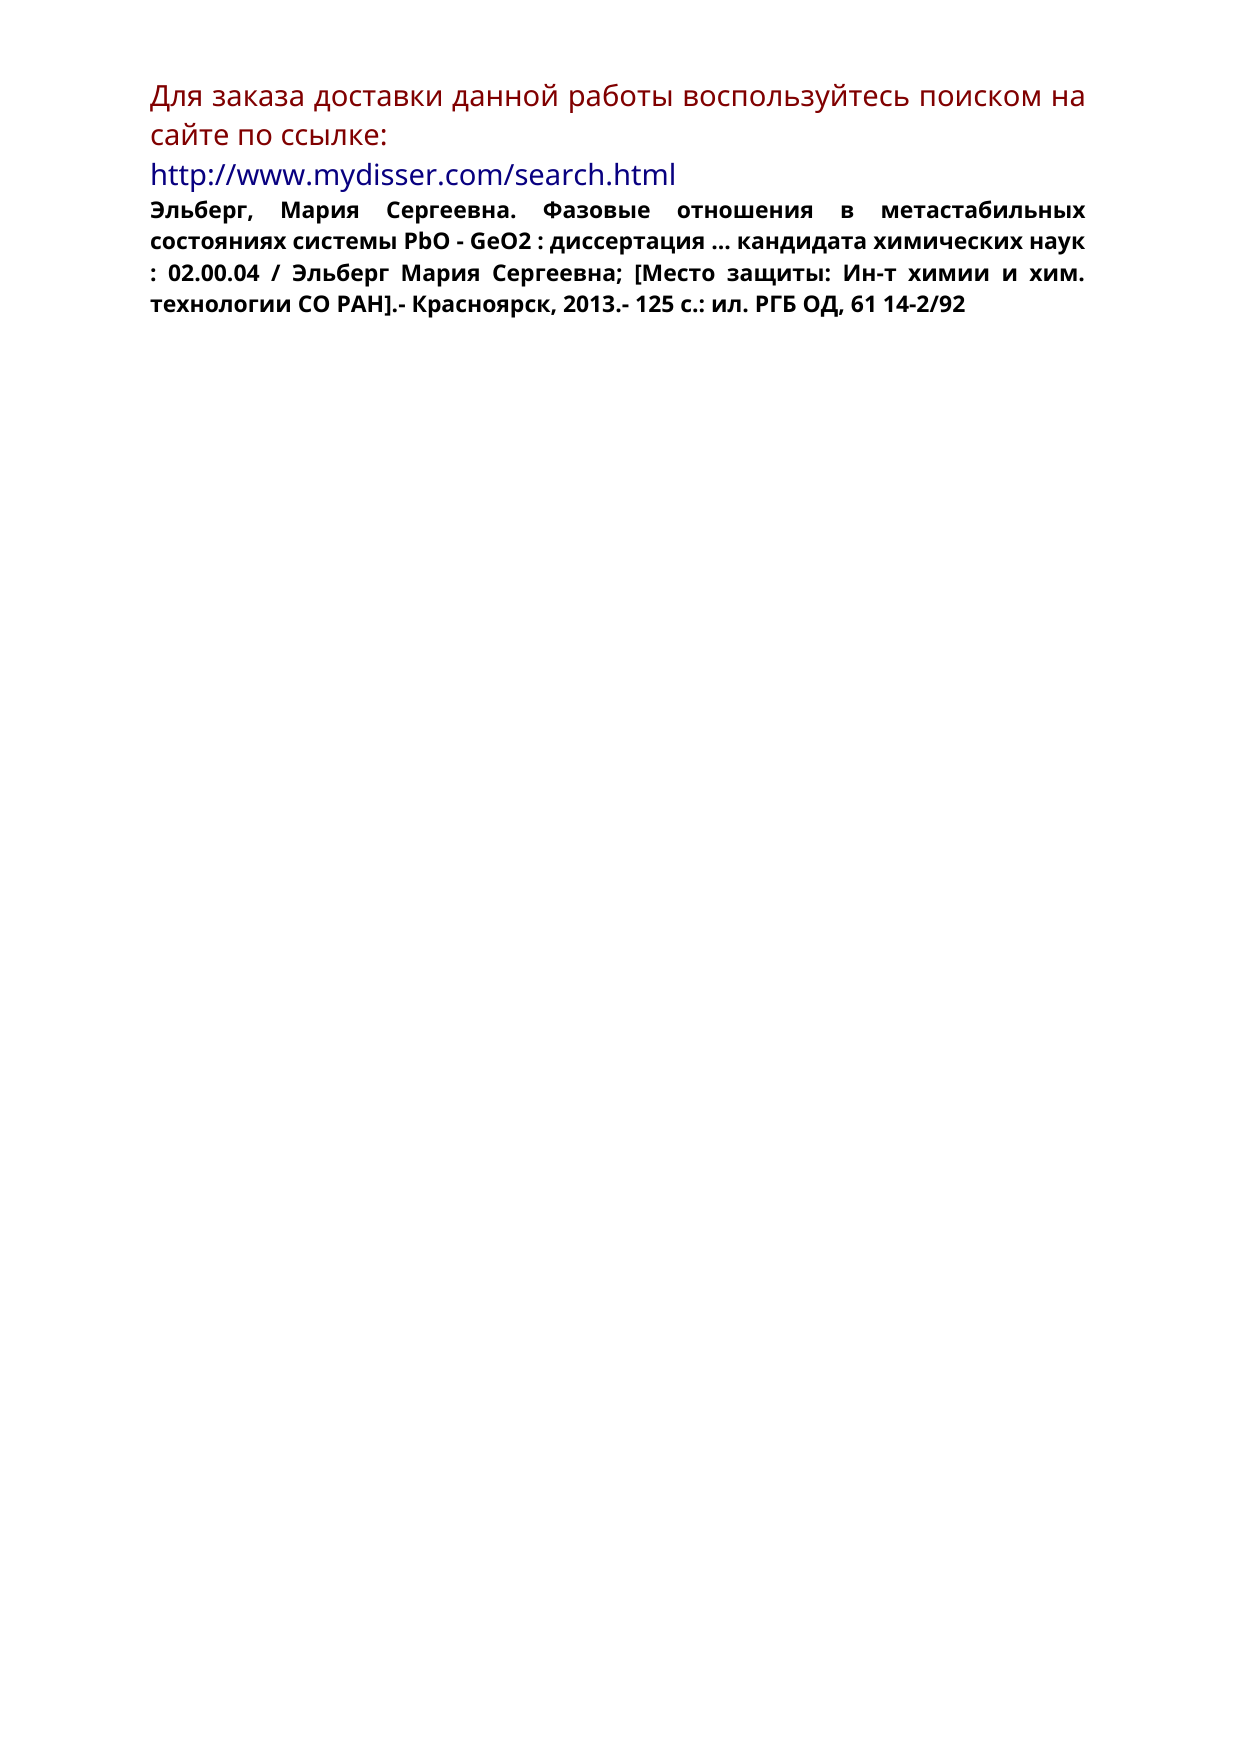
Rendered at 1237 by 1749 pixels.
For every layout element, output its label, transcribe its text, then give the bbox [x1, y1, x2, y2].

text Эльберг, Мария Сергеевна. Фазовые отношения в метастабильных состояниях системы PbO - GeO2 : диссертация ... кандидата химических наук : 02.00.04 / Эльберг Мария Сергеевна; [Место защиты: Ин-т химии и хим. технологии СО РАН].- Красноярск, 2013.- 125 с.: ил. РГБ ОД, 61 14-2/92 [150, 194, 1086, 319]
